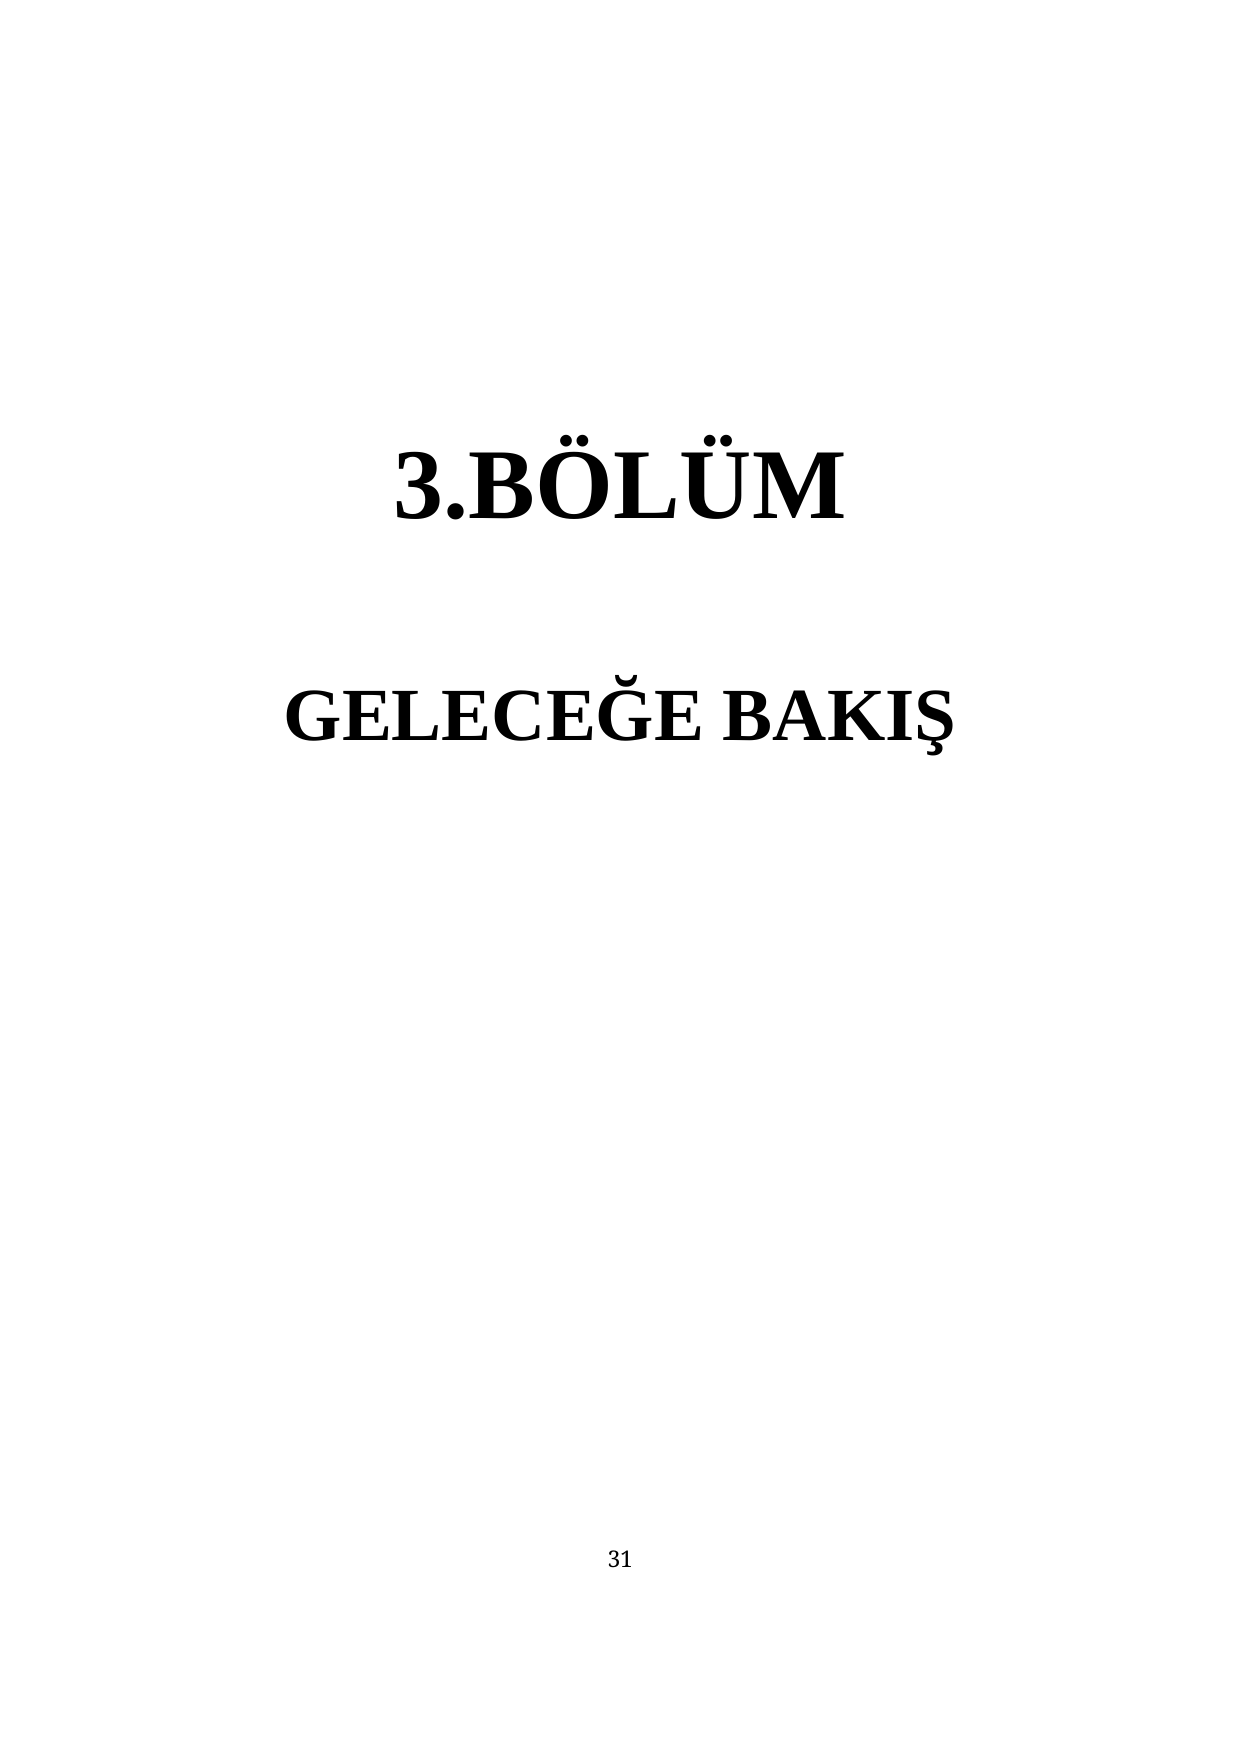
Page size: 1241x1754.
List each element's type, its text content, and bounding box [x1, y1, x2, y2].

text GELECEĞE BAKIŞ [148, 670, 1092, 756]
text 3.BÖLÜM [148, 425, 1092, 540]
